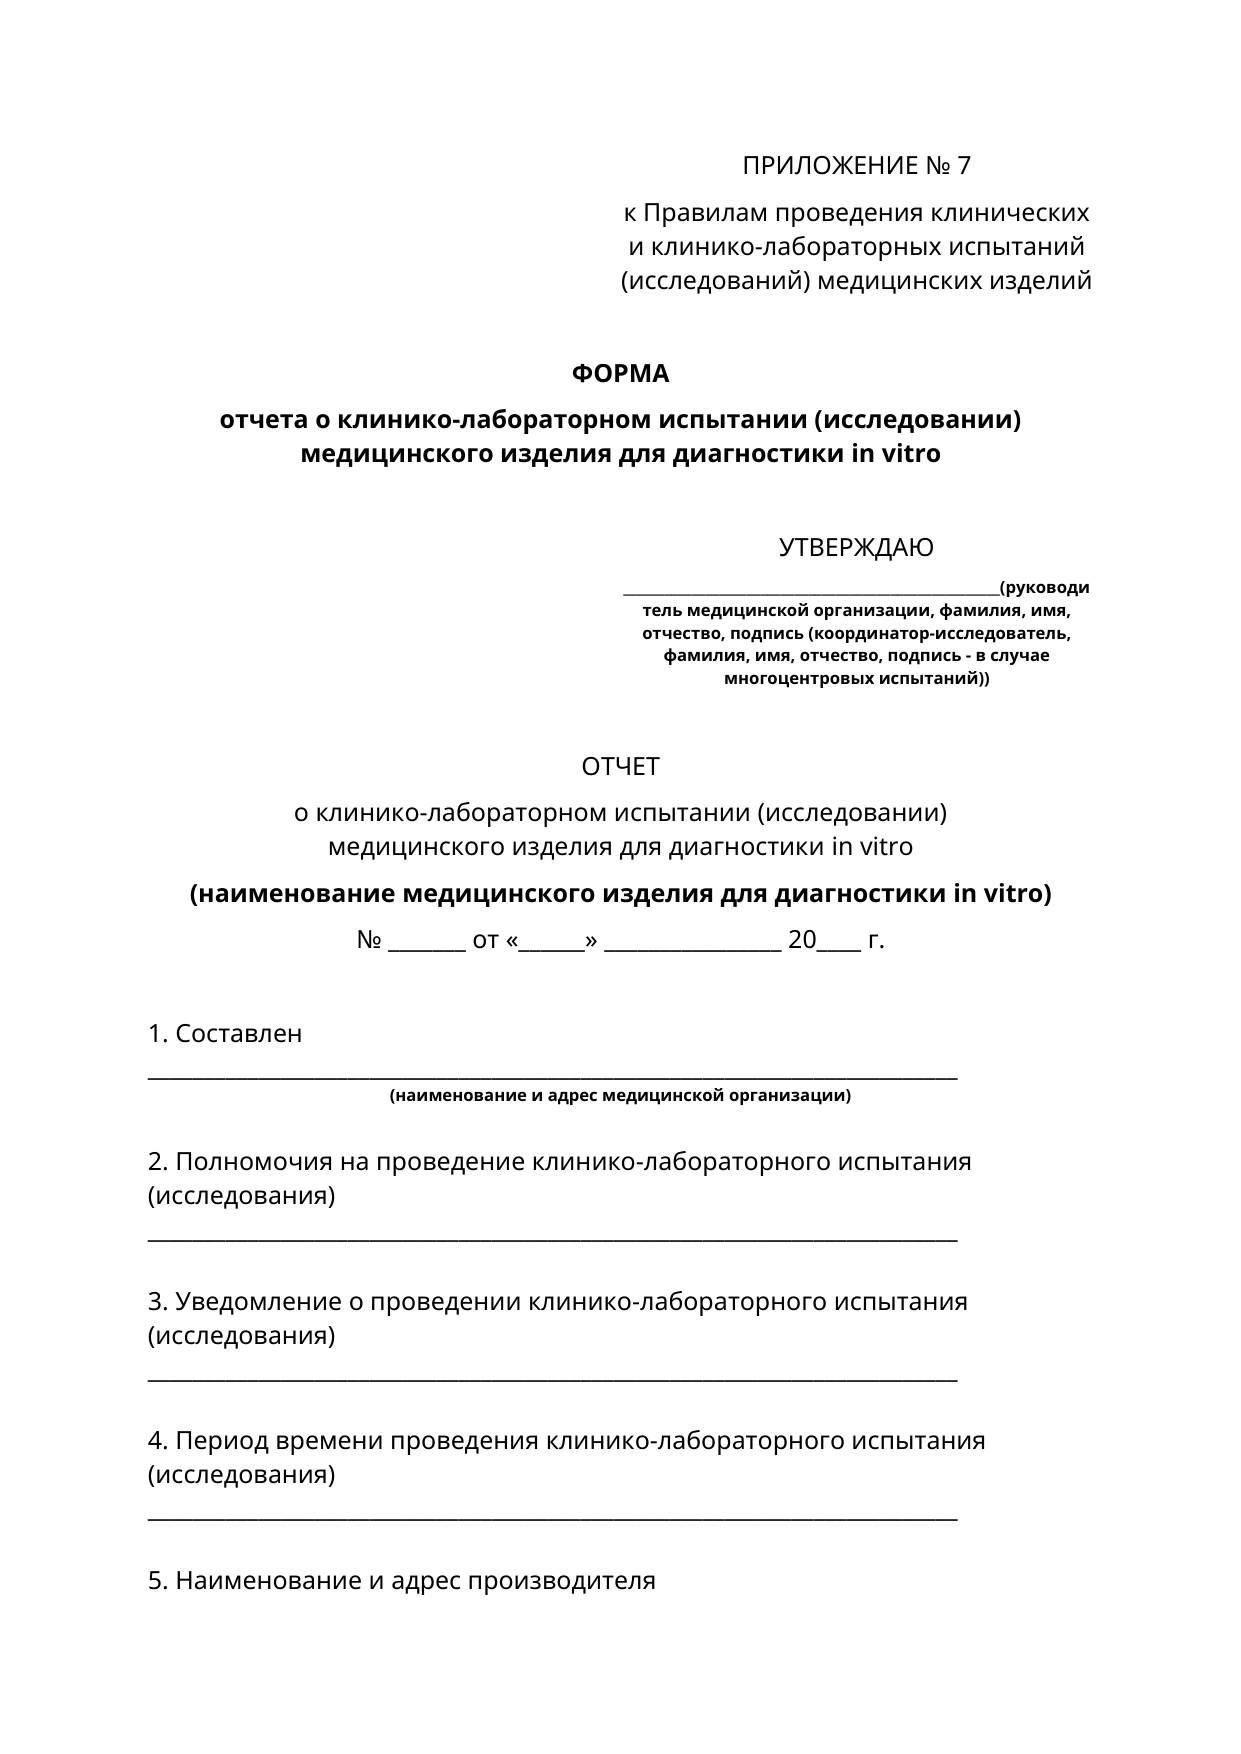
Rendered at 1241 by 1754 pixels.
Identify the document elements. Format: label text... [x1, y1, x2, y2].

text 4. Период времени проведения клинико-лабораторного испытания (исследования) _________________________________________________________________________ [148, 1423, 1093, 1525]
text ПРИЛОЖЕНИЕ № 7 [620, 148, 1093, 182]
text № _______ от «______» ________________ 20____ г. [148, 922, 1093, 956]
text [148, 1563, 1093, 1597]
text к Правилам проведения клинических и клинико-лабораторных испытаний (исследований) медицинских изделий [620, 194, 1093, 296]
text _______________________________________________________(руководитель медицинской организации, фамилия, имя, отчество, подпись (координатор-исследователь, фамилия, имя, отчество, подпись - в случае многоцентровых испытаний)) [620, 576, 1093, 689]
text отчета о клинико-лабораторном испытании (исследовании) медицинского изделия для диагностики in vitro [148, 402, 1093, 470]
text 2. Полномочия на проведение клинико-лабораторного испытания (исследования) _________________________________________________________________________ [148, 1144, 1093, 1246]
text (наименование медицинского изделия для диагностики in vitro) [148, 876, 1093, 910]
text 3. Уведомление о проведении клинико-лабораторного испытания (исследования) _________________________________________________________________________ [148, 1283, 1093, 1386]
text (наименование и адрес медицинской организации) [148, 1083, 1093, 1106]
text о клинико-лабораторном испытании (исследовании) медицинского изделия для диагностики in vitro [266, 795, 975, 863]
text ОТЧЕТ [266, 748, 975, 782]
subtitle ФОРМА [148, 356, 1093, 389]
text 1. Составлен _________________________________________________________________________ [148, 1015, 1093, 1083]
text УТВЕРЖДАЮ [620, 529, 1093, 563]
